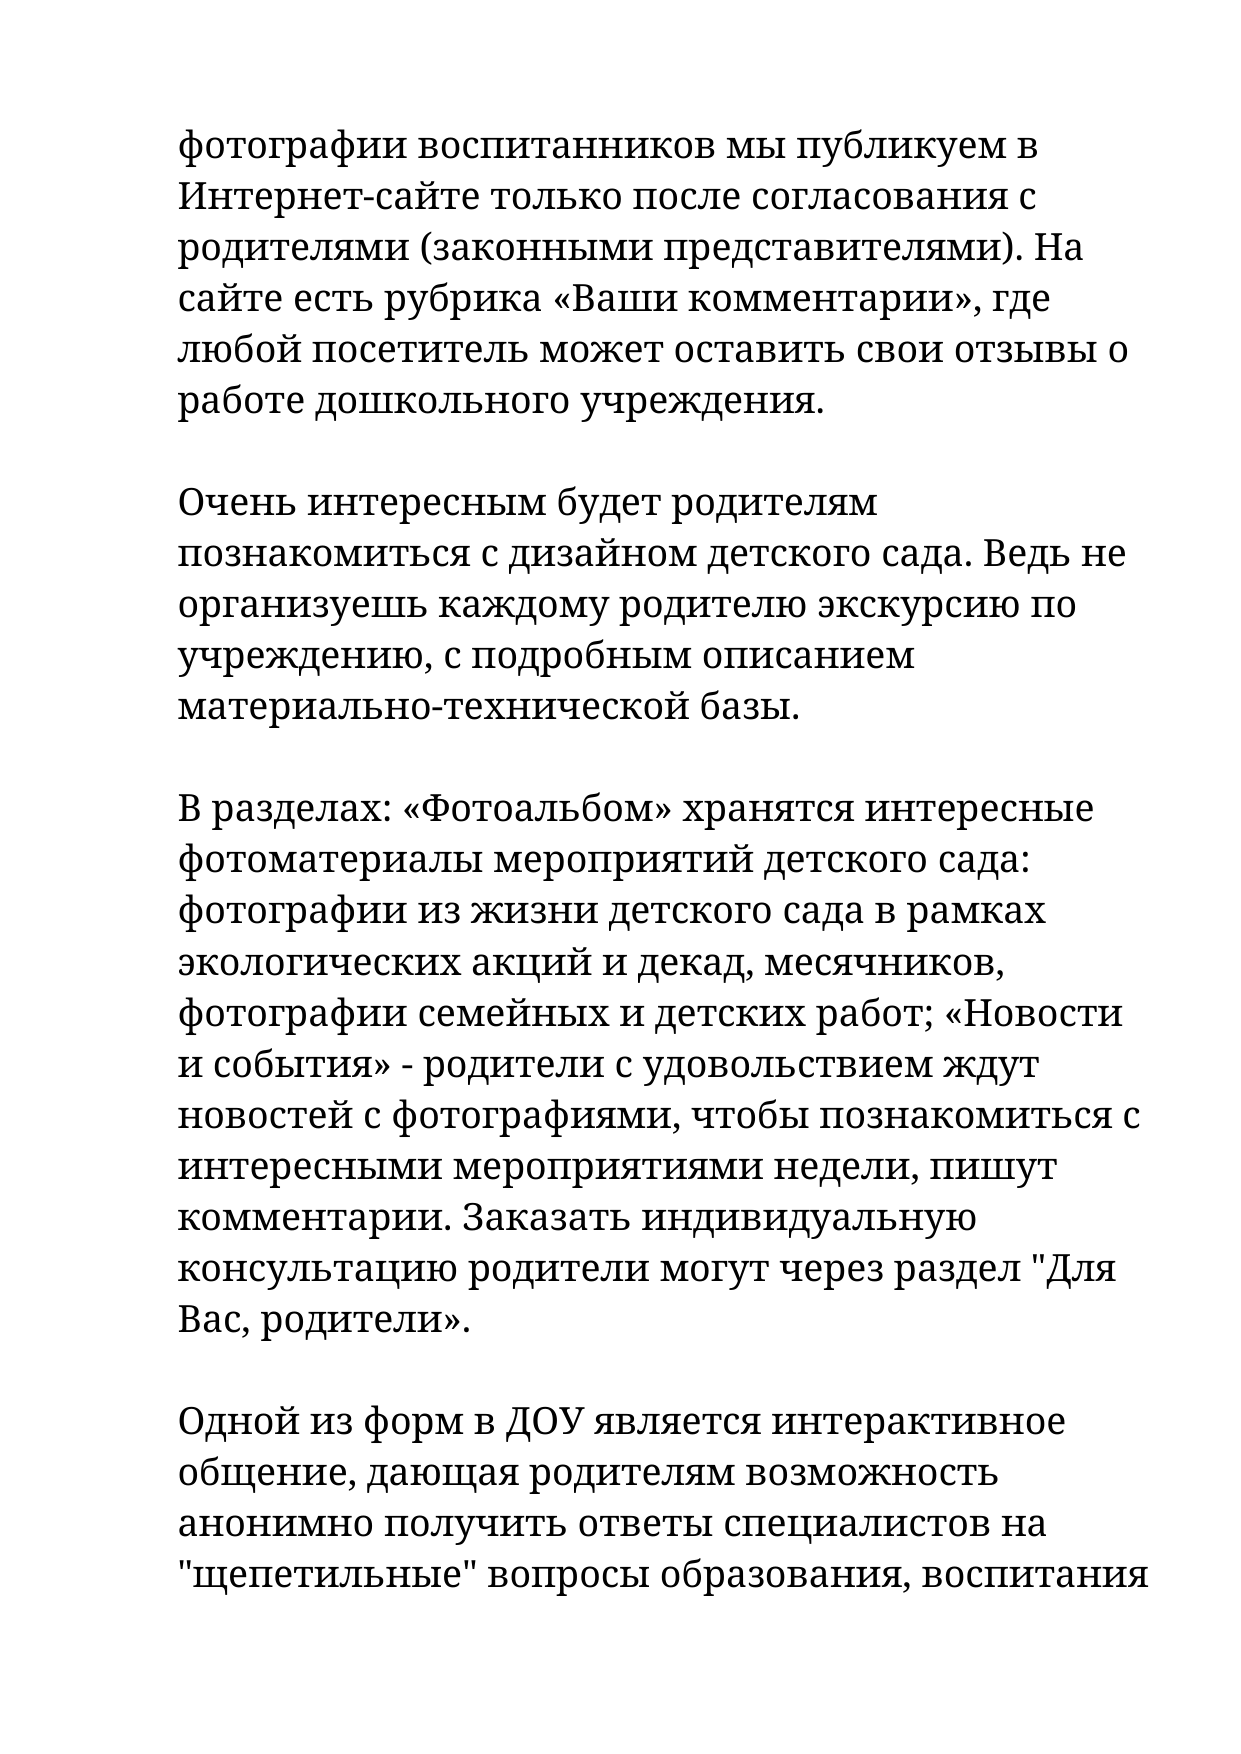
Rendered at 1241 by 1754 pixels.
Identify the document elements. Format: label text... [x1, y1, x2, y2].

text Очень интересным будет родителям познакомиться с дизайном детского сада. Ведь не организуешь каждому родителю экскурсию по учреждению, с подробным описанием материально-технической базы. [177, 475, 1152, 731]
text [177, 1394, 1152, 1598]
text В разделах: «Фотоальбом» хранятся интересные фотоматериалы мероприятий детского сада: фотографии из жизни детского сада в рамках экологических акций и декад, месячников, фотографии семейных и детских работ; «Новости и события» - родители с удовольствием ждут новостей с фотографиями, чтобы познакомиться с интересными мероприятиями недели, пишут комментарии. Заказать индивидуальную консультацию родители могут через раздел "Для Вас, родители». [177, 782, 1152, 1343]
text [177, 118, 1152, 424]
